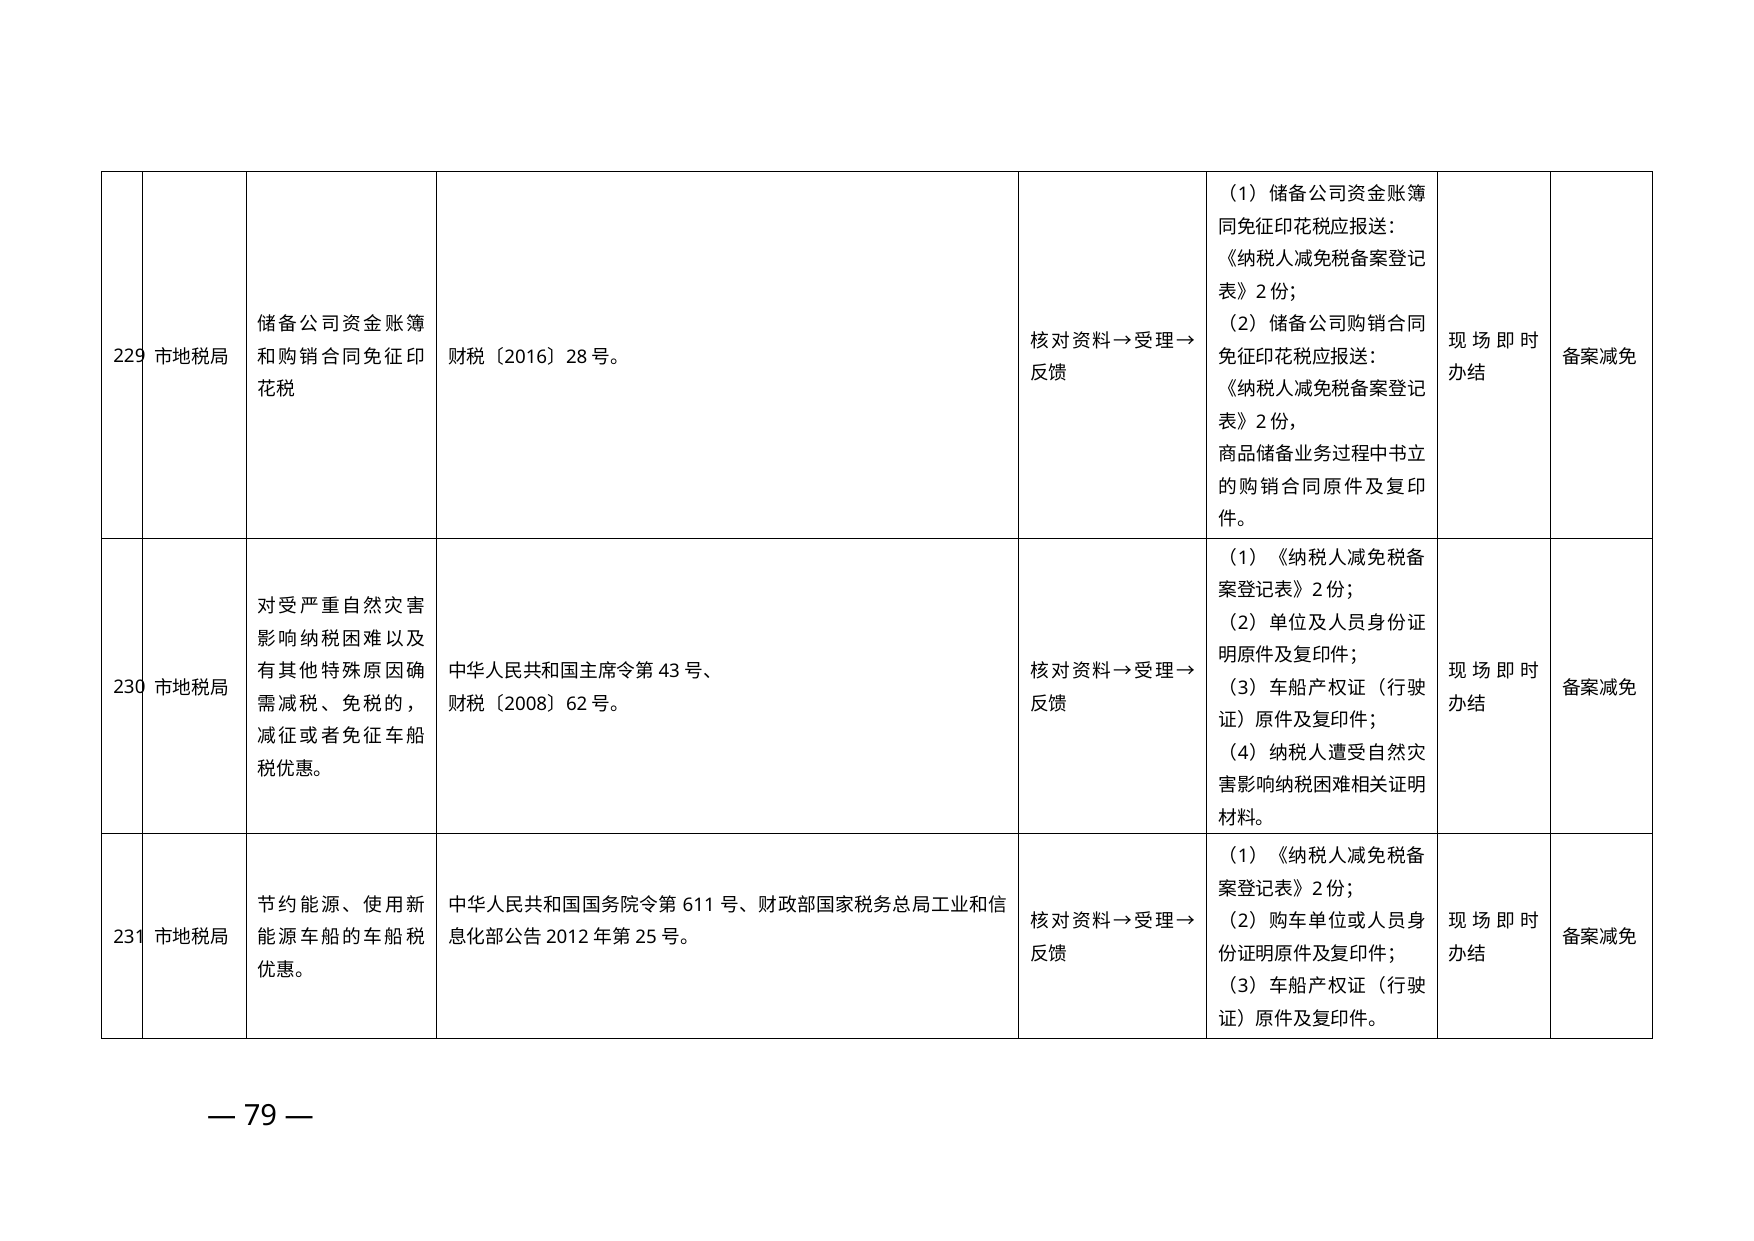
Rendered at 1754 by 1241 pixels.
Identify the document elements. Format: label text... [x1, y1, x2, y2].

table_cell [102, 834, 142, 1038]
table_cell 备案减免 [1551, 172, 1652, 538]
table_cell 备案减免 [1551, 834, 1652, 1038]
table_cell 市地税局 [143, 834, 246, 1038]
table_cell 核对资料→受理→反馈 [1019, 539, 1206, 832]
table_cell （1）储备公司资金账簿同免征印花税应报送： 《纳税人减免税备案登记表》2份； （2）储备公司购销合同免征印花税应报送： 《纳税人减免税备案登记表》2份， 商品储备业务过程中书立的购销合同原件及复印件。 [1207, 172, 1437, 538]
table_cell 对受严重自然灾害影响纳税困难以及有其他特殊原因确需减税、免税的，减征或者免征车船税优惠。 [247, 539, 436, 832]
table_cell （1）《纳税人减免税备案登记表》2份； （2）单位及人员身份证明原件及复印件； （3）车船产权证（行驶证）原件及复印件； （4）纳税人遭受自然灾害影响纳税困难相关证明材料。 [1207, 539, 1437, 832]
table_cell 储备公司资金账簿和购销合同免征印花税 [247, 172, 436, 538]
table_cell 现场即时办结 [1438, 834, 1550, 1038]
table_cell 节约能源、使用新能源车船的车船税优惠。 [247, 834, 436, 1038]
table_cell 核对资料→受理→反馈 [1019, 172, 1206, 538]
table_cell 市地税局 [143, 539, 246, 832]
table_cell （1）《纳税人减免税备案登记表》2份； （2）购车单位或人员身份证明原件及复印件； （3）车船产权证（行驶证）原件及复印件。 [1207, 834, 1437, 1038]
table_cell 中华人民共和国国务院令第 611 号、财政部国家税务总局工业和信息化部公告 2012 年第 25 号。 [437, 834, 1018, 1038]
table_cell [102, 172, 142, 538]
table_cell 现场即时办结 [1438, 539, 1550, 832]
table_cell 核对资料→受理→反馈 [1019, 834, 1206, 1038]
table_cell 中华人民共和国主席令第 43 号、 财税〔2008〕62号。 [437, 539, 1018, 832]
table_cell 市地税局 [143, 172, 246, 538]
table_cell 现场即时办结 [1438, 172, 1550, 538]
table_cell 财税〔2016〕28号。 [437, 172, 1018, 538]
table_cell [102, 539, 142, 832]
table_cell 备案减免 [1551, 539, 1652, 832]
